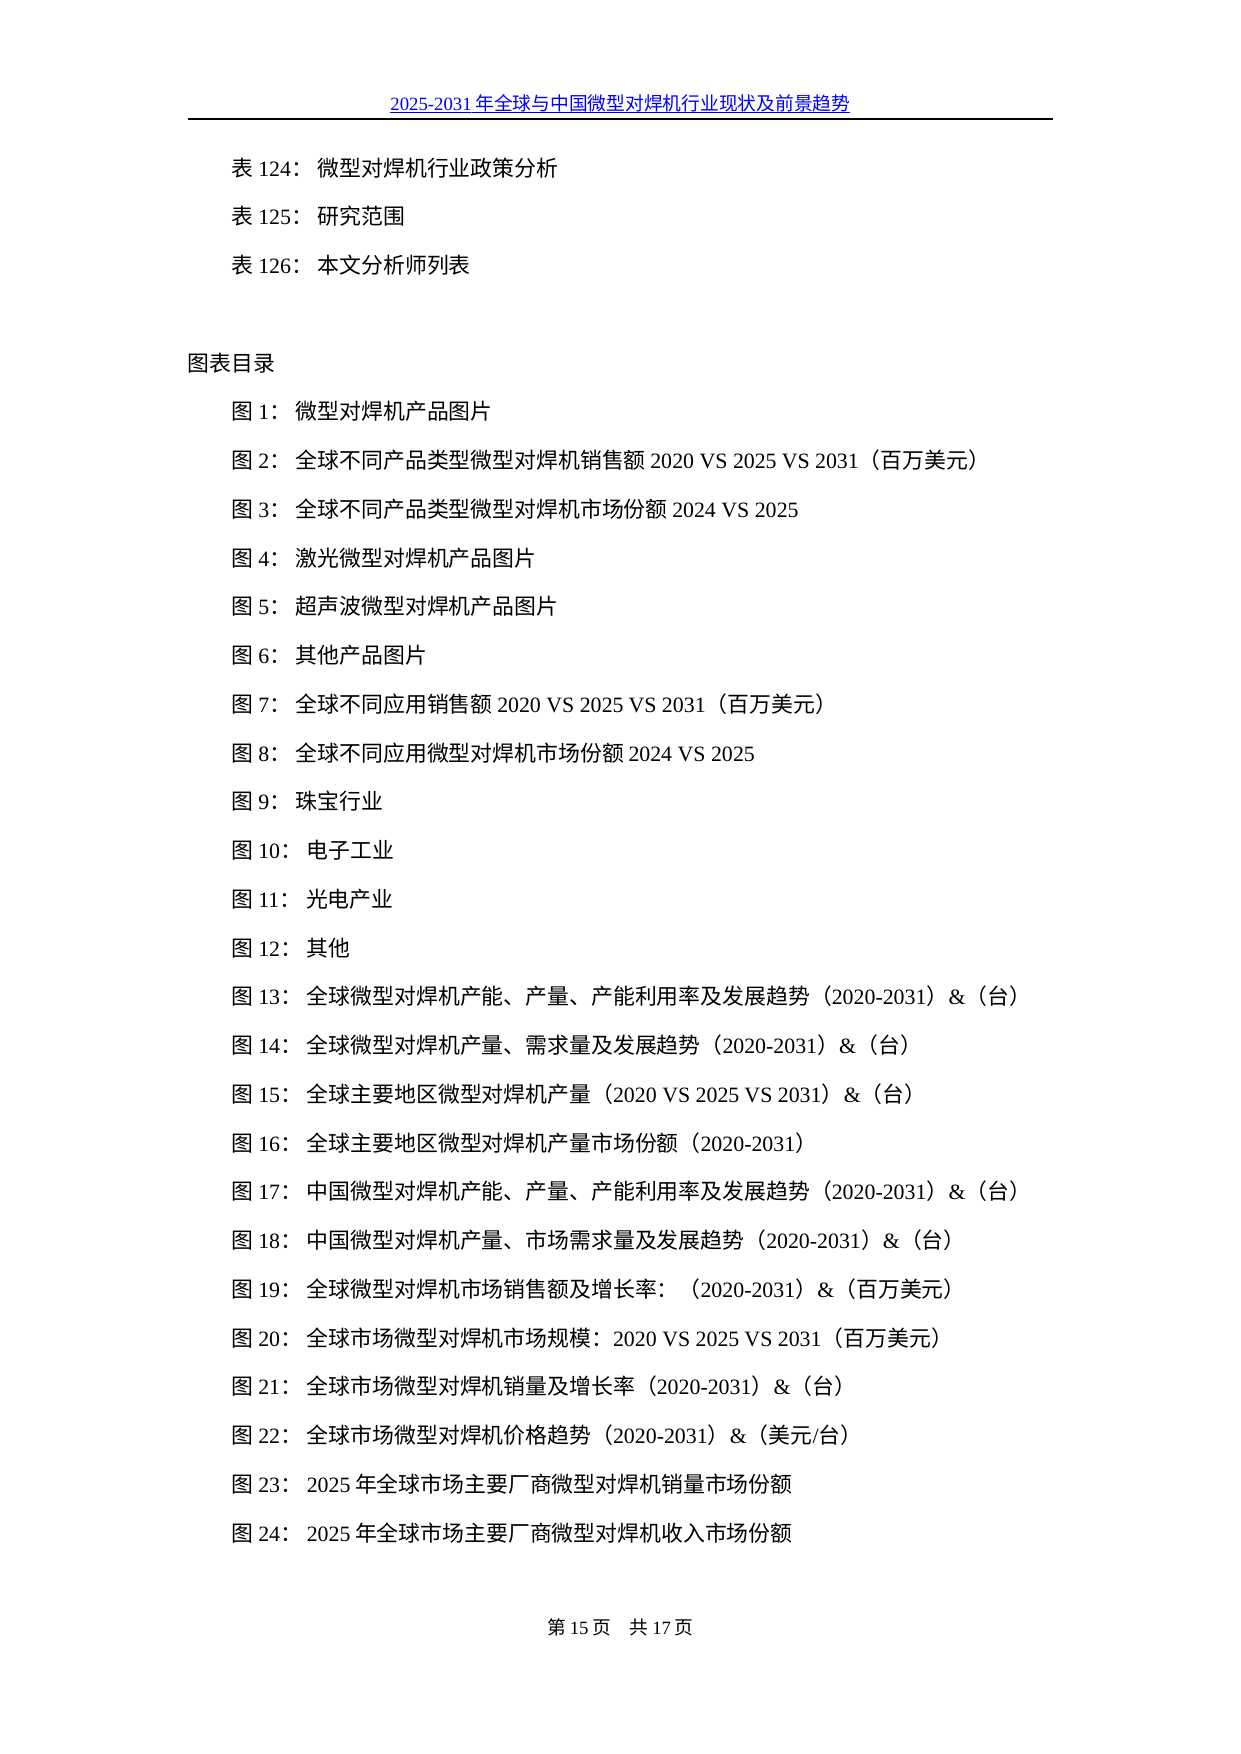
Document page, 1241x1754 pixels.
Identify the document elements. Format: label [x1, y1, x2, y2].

text [187, 150, 1053, 1548]
